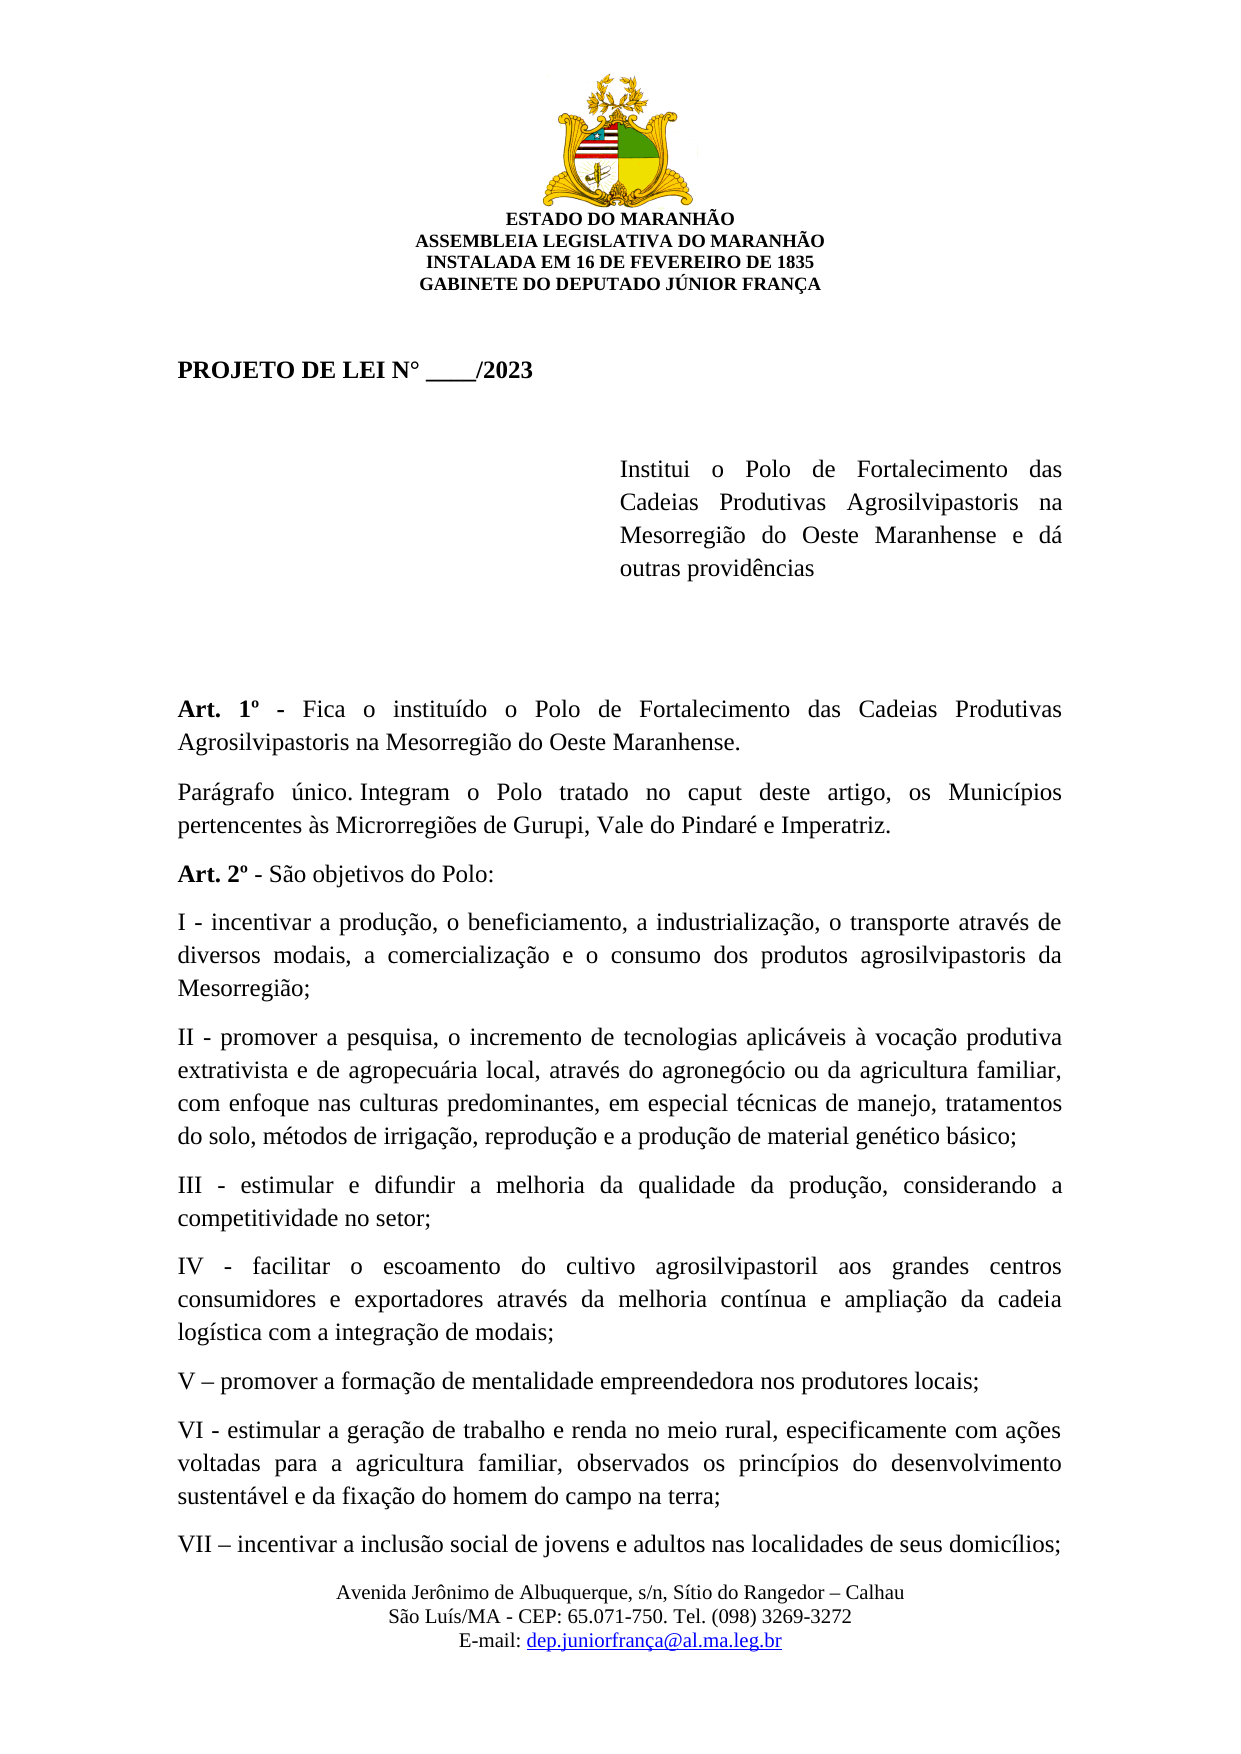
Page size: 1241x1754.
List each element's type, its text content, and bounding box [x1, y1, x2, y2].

text Art. 1º - Fica o instituído o Polo de Fortalecimento das Cadeias Produtivas Agrosilvipastoris na Mesorregião do Oeste Maranhense. [177, 694, 1063, 756]
text III - estimular e difundir a melhoria da qualidade da produção, considerando a competitividade no setor; [177, 1170, 1063, 1231]
text VI - estimular a geração de trabalho e renda no meio rural, especificamente com ações voltadas para a agricultura familiar, observados os princípios do desenvolvimento sustentável e da fixação do homem do campo na terra; [177, 1415, 1063, 1509]
text PROJETO DE LEI N° ____/2023 [177, 355, 1063, 384]
text I - incentivar a produção, o beneficiamento, a industrialização, o transporte através de diversos modais, a comercialização e o consumo dos produtos agrosilvipastoris da Mesorregião; [177, 907, 1063, 1002]
text Parágrafo único. Integram o Polo tratado no caput deste artigo, os Municípios pertencentes às Microrregiões de Gurupi, Vale do Pindaré e Imperatriz. [177, 777, 1063, 839]
text IV - facilitar o escoamento do cultivo agrosilvipastoril aos grandes centros consumidores e exportadores através da melhoria contínua e ampliação da cadeia logística com a integração de modais; [177, 1251, 1063, 1346]
text V – promover a formação de mentalidade empreendedora nos produtores locais; [177, 1366, 1063, 1395]
picture [542, 73, 698, 209]
text VII – incentivar a inclusão social de jovens e adultos nas localidades de seus domicílios; [177, 1529, 1063, 1558]
text II - promover a pesquisa, o incremento de tecnologias aplicáveis à vocação produtiva extrativista e de agropecuária local, através do agronegócio ou da agricultura familiar, com enfoque nas culturas predominantes, em especial técnicas de manejo, tratamentos do solo, métodos de irrigação, reprodução e a produção de material genético básico; [177, 1022, 1063, 1150]
text Art. 2º - São objetivos do Polo: [177, 859, 1063, 887]
text Institui o Polo de Fortalecimento das Cadeias Produtivas Agrosilvipastoris na Mesorregião do Oeste Maranhense e dá outras providências [619, 454, 1063, 582]
